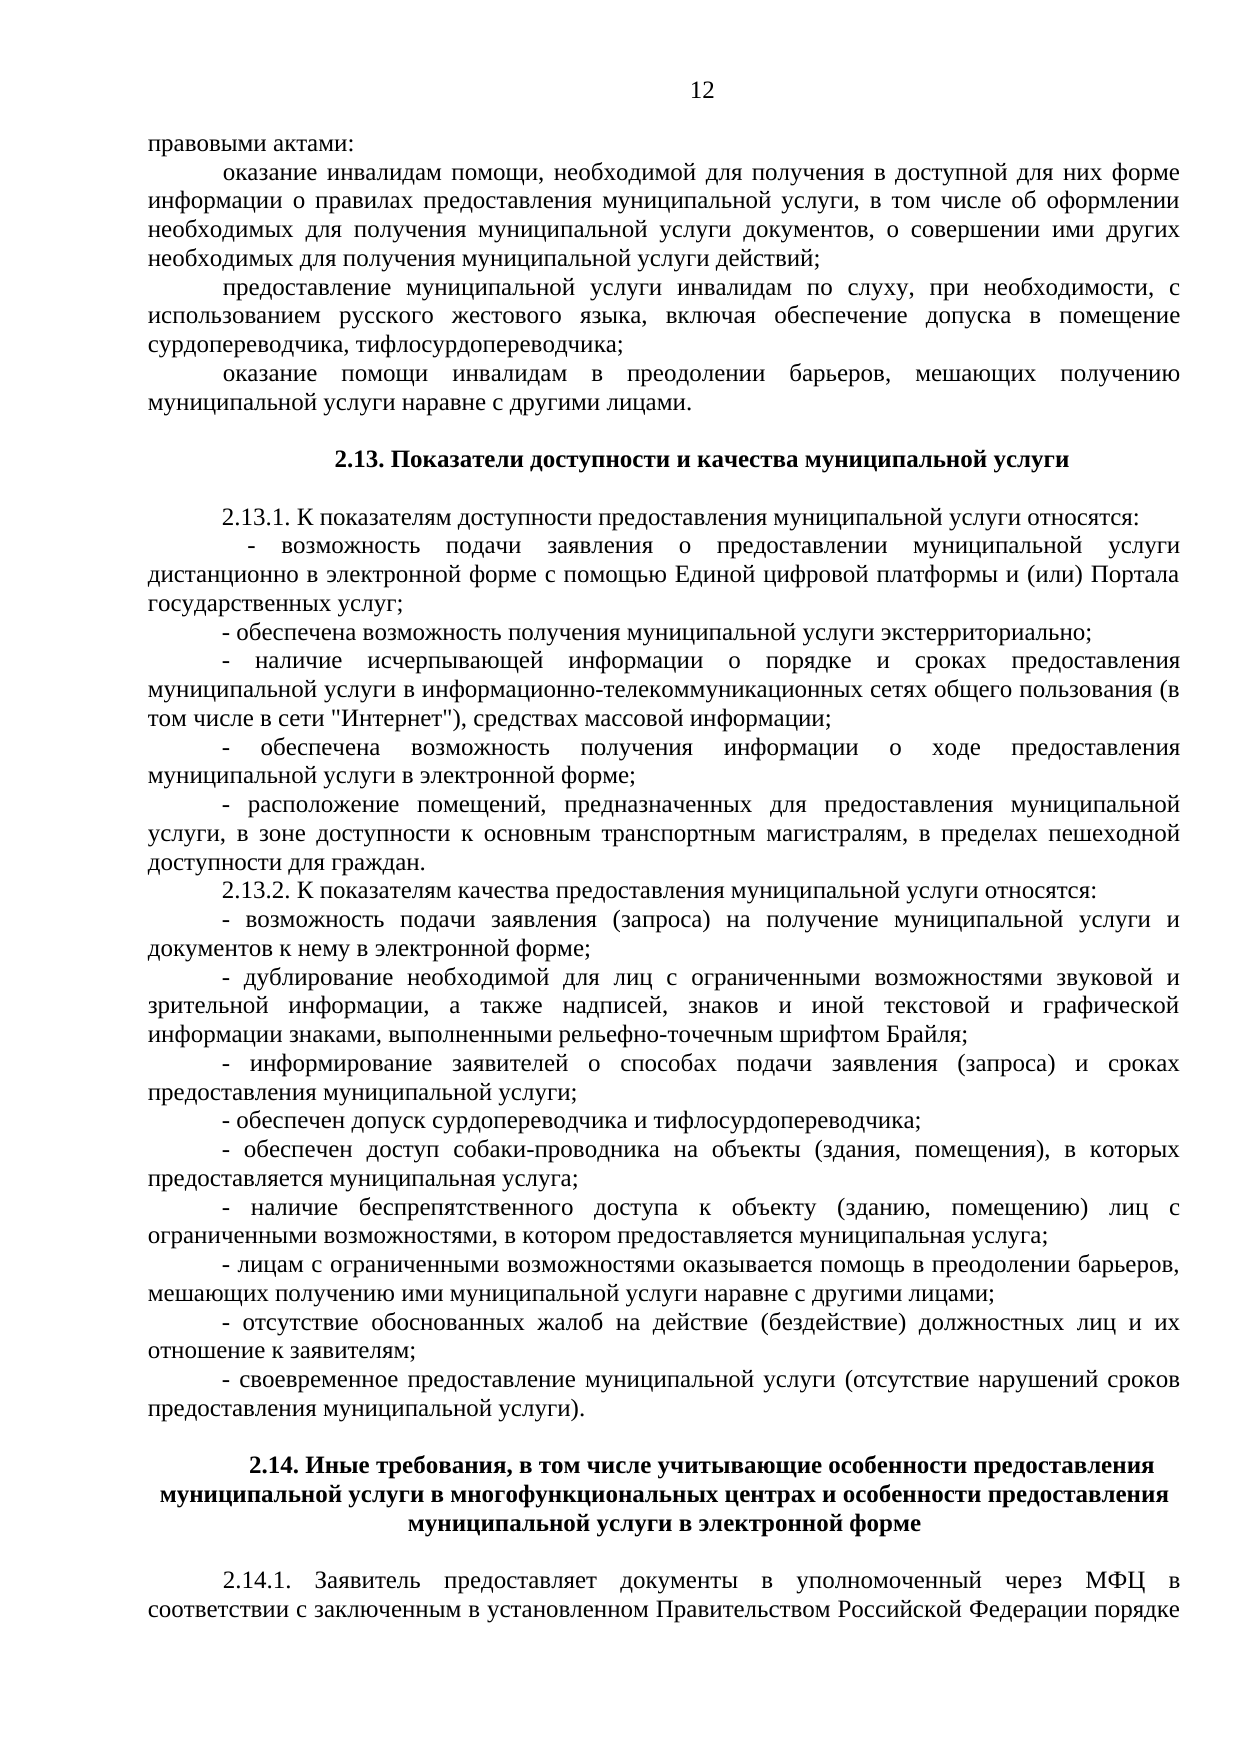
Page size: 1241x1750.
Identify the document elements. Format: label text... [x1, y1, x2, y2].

text - дублирование необходимой для лиц с ограниченными возможностями звуковой и зрительной информации, а также надписей, знаков и иной текстовой и графической информации знаками, выполненными рельефно-точечным шрифтом Брайля; [148, 962, 1181, 1048]
text - обеспечена возможность получения информации о ходе предоставления муниципальной услуги в электронной форме; [148, 732, 1181, 789]
text 2.13. Показатели доступности и качества муниципальной услуги [148, 444, 1181, 473]
text 2.14. Иные требования, в том числе учитывающие особенности предоставления муниципальной услуги в многофункциональных центрах и особенности предоставления муниципальной услуги в электронной форме [148, 1450, 1181, 1537]
text - своевременное предоставление муниципальной услуги (отсутствие нарушений сроков предоставления муниципальной услуги). [148, 1364, 1181, 1422]
text предоставление муниципальной услуги инвалидам по слуху, при необходимости, с использованием русского жестового языка, включая обеспечение допуска в помещение сурдопереводчика, тифлосурдопереводчика; [148, 272, 1181, 358]
text - обеспечена возможность получения муниципальной услуги экстерриториально; [148, 617, 1181, 645]
text - возможность подачи заявления (запроса) на получение муниципальной услуги и документов к нему в электронной форме; [148, 904, 1181, 962]
text - наличие беспрепятственного доступа к объекту (зданию, помещению) лиц с ограниченными возможностями, в котором предоставляется муниципальная услуга; [148, 1192, 1181, 1249]
text - расположение помещений, предназначенных для предоставления муниципальной услуги, в зоне доступности к основным транспортным магистралям, в пределах пешеходной доступности для граждан. [148, 789, 1181, 875]
text - лицам с ограниченными возможностями оказывается помощь в преодолении барьеров, мешающих получению ими муниципальной услуги наравне с другими лицами; [148, 1249, 1181, 1307]
text - обеспечен доступ собаки-проводника на объекты (здания, помещения), в которых предоставляется муниципальная услуга; [148, 1134, 1181, 1192]
text 2.13.2. К показателям качества предоставления муниципальной услуги относятся: [148, 875, 1181, 904]
text оказание инвалидам помощи, необходимой для получения в доступной для них форме информации о правилах предоставления муниципальной услуги, в том числе об оформлении необходимых для получения муниципальной услуги документов, о совершении ими других необходимых для получения муниципальной услуги действий; [148, 157, 1181, 272]
text - возможность подачи заявления о предоставлении муниципальной услуги дистанционно в электронной форме с помощью Единой цифровой платформы и (или) Портала государственных услуг; [148, 530, 1181, 617]
text - информирование заявителей о способах подачи заявления (запроса) и сроках предоставления муниципальной услуги; [148, 1048, 1181, 1105]
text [148, 128, 1181, 157]
text 2.13.1. К показателям доступности предоставления муниципальной услуги относятся: [148, 502, 1181, 530]
text оказание помощи инвалидам в преодолении барьеров, мешающих получению муниципальной услуги наравне с другими лицами. [148, 358, 1181, 415]
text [148, 1565, 1181, 1623]
text - обеспечен допуск сурдопереводчика и тифлосурдопереводчика; [148, 1105, 1181, 1134]
text - отсутствие обоснованных жалоб на действие (бездействие) должностных лиц и их отношение к заявителям; [148, 1307, 1181, 1364]
text - наличие исчерпывающей информации о порядке и сроках предоставления муниципальной услуги в информационно-телекоммуникационных сетях общего пользования (в том числе в сети "Интернет"), средствах массовой информации; [148, 645, 1181, 732]
